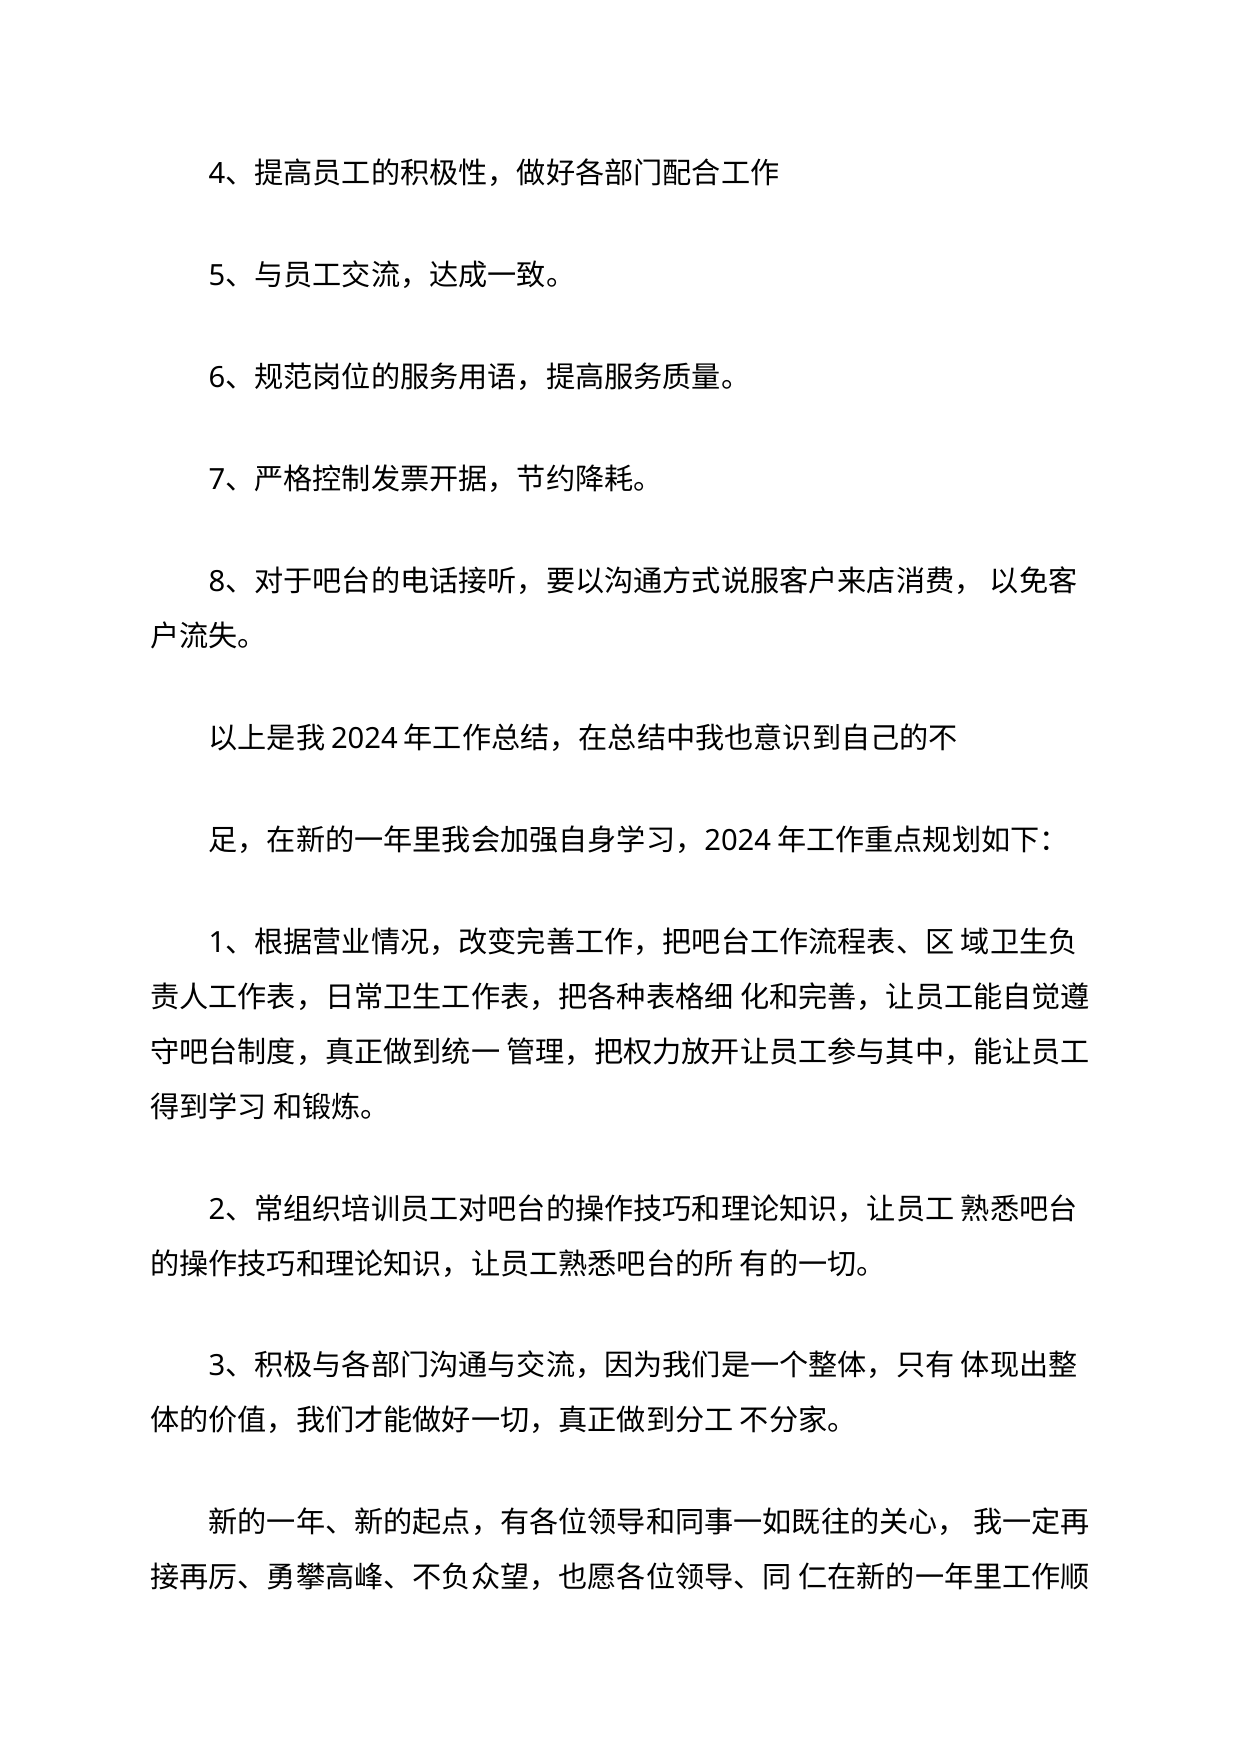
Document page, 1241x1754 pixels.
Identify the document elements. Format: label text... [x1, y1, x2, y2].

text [150, 1499, 1090, 1596]
text 3、积极与各部门沟通与交流，因为我们是一个整体，只有 体现出整体的价值，我们才能做好一切，真正做到分工 不分家。 [150, 1342, 1090, 1439]
text 4、提高员工的积极性，做好各部门配合工作 [150, 150, 1090, 192]
text 5、与员工交流，达成一致。 [150, 252, 1090, 294]
text 6、规范岗位的服务用语，提高服务质量。 [150, 354, 1090, 396]
text 2、常组织培训员工对吧台的操作技巧和理论知识，让员工 熟悉吧台的操作技巧和理论知识，让员工熟悉吧台的所 有的一切。 [150, 1185, 1090, 1282]
text 1、根据营业情况，改变完善工作，把吧台工作流程表、区 域卫生负责人工作表，日常卫生工作表，把各种表格细 化和完善，让员工能自觉遵守吧台制度，真正做到统一 管理，把权力放开让员工参与其中，能让员工得到学习 和锻炼。 [150, 919, 1090, 1126]
text 7、严格控制发票开据，节约降耗。 [150, 456, 1090, 498]
text 8、对于吧台的电话接听，要以沟通方式说服客户来店消费， 以免客户流失。 [150, 558, 1090, 655]
text 以上是我2024年工作总结，在总结中我也意识到自己的不 [150, 715, 1090, 757]
text 足，在新的一年里我会加强自身学习，2024年工作重点规划如下： [150, 817, 1090, 859]
